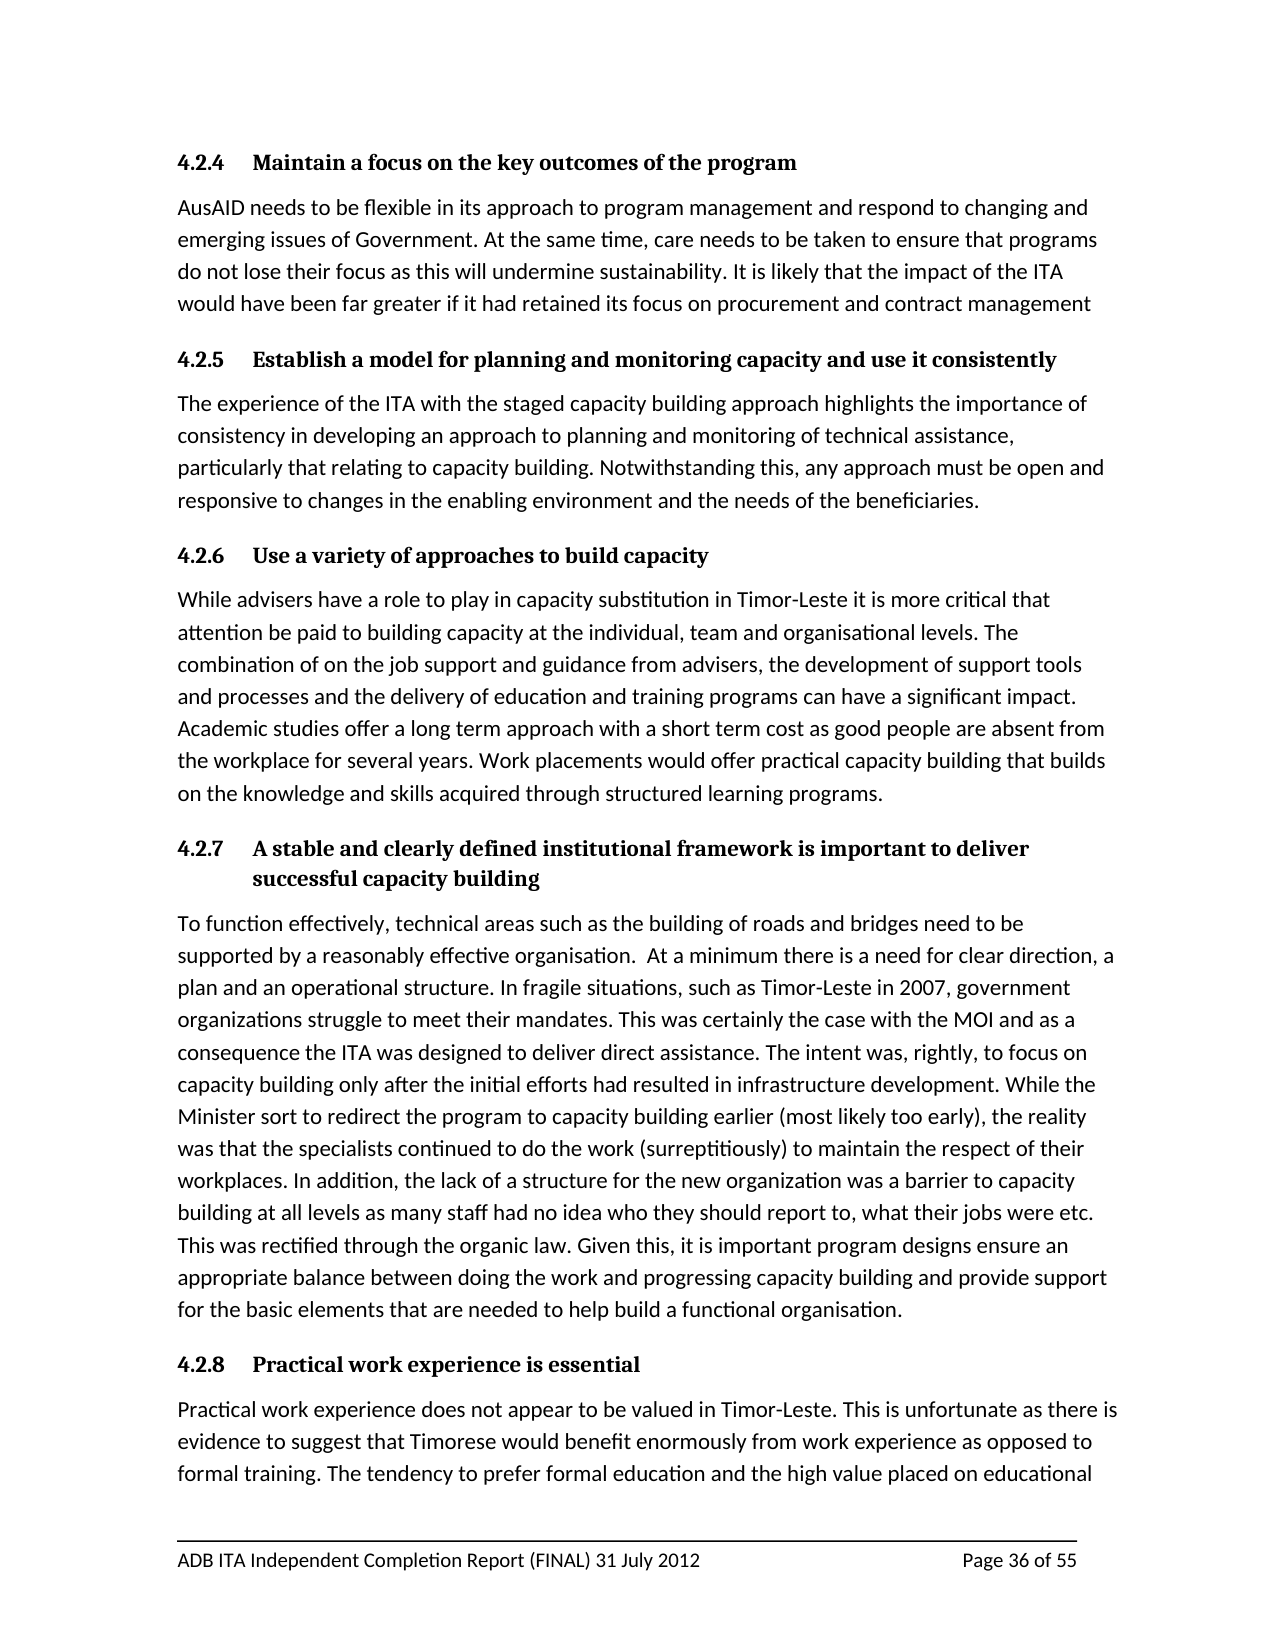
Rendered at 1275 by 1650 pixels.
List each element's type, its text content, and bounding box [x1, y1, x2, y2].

subtitle A stable and clearly defined institutional framework is important to deliver successful capacity building [177, 836, 1122, 892]
subtitle Practical work experience is essential [177, 1352, 1122, 1379]
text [177, 1395, 1122, 1487]
subtitle Use a variety of approaches to build capacity [177, 543, 1122, 569]
text The experience of the ITA with the staged capacity building approach highlights the importance of consistency in developing an approach to planning and monitoring of technical assistance, particularly that relating to capacity building. Notwithstanding this, any approach must be open and responsive to changes in the enabling environment and the needs of the beneficiaries. [177, 389, 1122, 514]
text AusAID needs to be flexible in its approach to program management and respond to changing and emerging issues of Government. At the same time, care needs to be taken to ensure that programs do not lose their focus as this will undermine sustainability. It is likely that the impact of the ITA would have been far greater if it had retained its focus on procurement and contract management [177, 193, 1122, 317]
subtitle Maintain a focus on the key outcomes of the program [177, 150, 1122, 176]
text To function effectively, technical areas such as the building of roads and bridges need to be supported by a reasonably effective organisation. At a minimum there is a need for clear direction, a plan and an operational structure. In fragile situations, such as Timor-Leste in 2007, government organizations struggle to meet their mandates. This was certainly the case with the MOI and as a consequence the ITA was designed to deliver direct assistance. The intent was, rightly, to focus on capacity building only after the initial efforts had resulted in infrastructure development. While the Minister sort to redirect the program to capacity building earlier (most likely too early), the reality was that the specialists continued to do the work (surreptitiously) to maintain the respect of their workplaces. In addition, the lack of a structure for the new organization was a barrier to capacity building at all levels as many staff had no idea who they should report to, what their jobs were etc. This was rectified through the organic law. Given this, it is important program designs ensure an appropriate balance between doing the work and progressing capacity building and provide support for the basic elements that are needed to help build a functional organisation. [177, 909, 1122, 1323]
subtitle Establish a model for planning and monitoring capacity and use it consistently [177, 346, 1122, 373]
text While advisers have a role to play in capacity substitution in Timor-Leste it is more critical that attention be paid to building capacity at the individual, team and organisational levels. The combination of on the job support and guidance from advisers, the development of support tools and processes and the delivery of education and training programs can have a significant impact. Academic studies offer a long term approach with a short term cost as good people are absent from the workplace for several years. Work placements would offer practical capacity building that builds on the knowledge and skills acquired through structured learning programs. [177, 586, 1122, 807]
